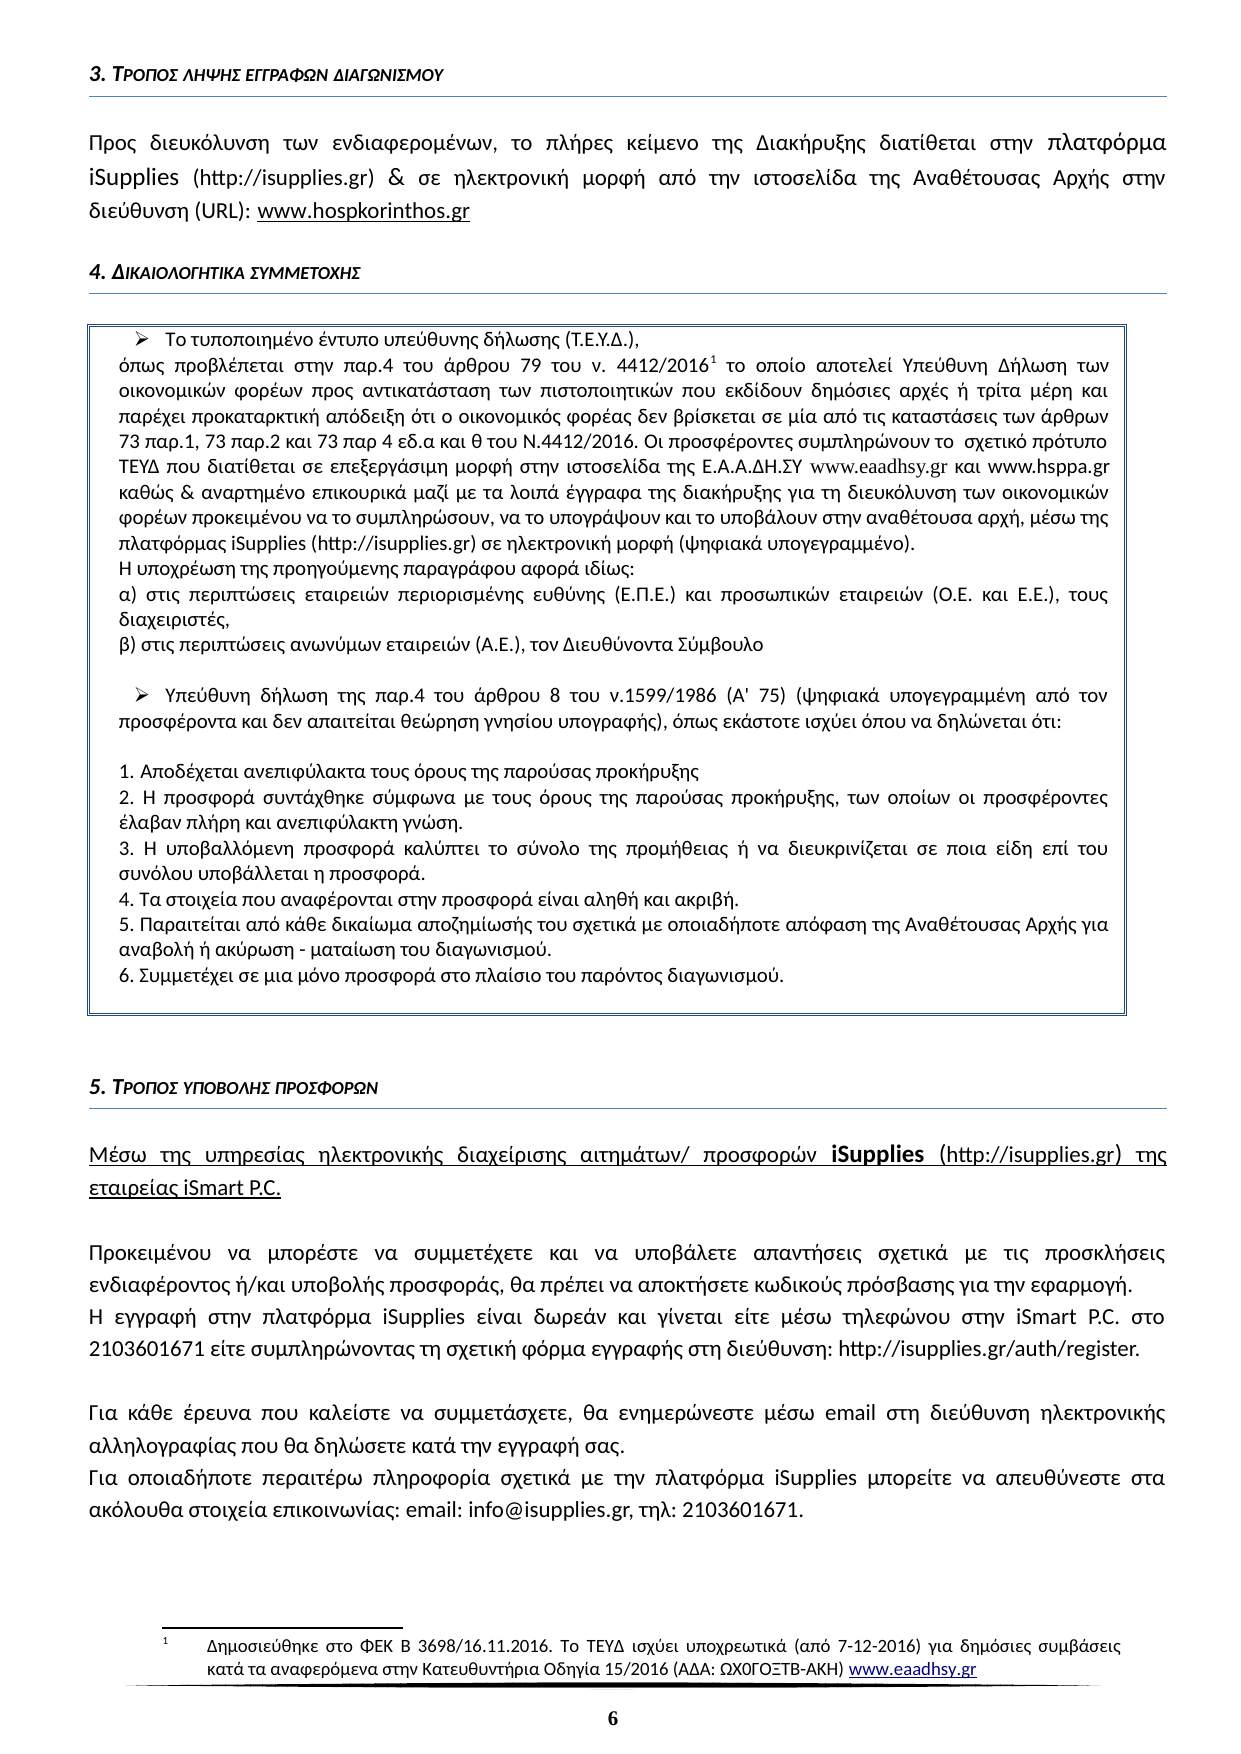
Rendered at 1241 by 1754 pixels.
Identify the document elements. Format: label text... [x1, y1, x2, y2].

text Προς διευκόλυνση των ενδιαφερομένων, το πλήρες κείμενο της Διακήρυξης διατίθεται στην πλατφόρμα iSupplies (http://isupplies.gr) & σε ηλεκτρονική μορφή από την ιστοσελίδα της Αναθέτουσας Αρχής στην διεύθυνση (URL): www.hospkorinthos.gr [89, 126, 1167, 224]
text Προκειμένου να μπορέστε να συμμετέχετε και να υποβάλετε απαντήσεις σχετικά με τις προσκλήσεις ενδιαφέροντος ή/και υποβολής προσφοράς, θα πρέπει να αποκτήσετε κωδικούς πρόσβασης για την εφαρμογή. [89, 1238, 1167, 1298]
table_header Tο τυποποιημένο έντυπο υπεύθυνης δήλωσης (Τ.Ε.Υ.Δ.), όπως προβλέπεται στην παρ.4 του άρθρου 79 του ν. 4412/2016 το οποίο αποτελεί Υπεύθυνη Δήλωση των οικονομικών φορέων προς αντικατάσταση των πιστοποιητικών που εκδίδουν δημόσιες αρχές ή τρίτα μέρη και παρέχει προκαταρκτική απόδειξη ότι ο οικονομικός φορέας δεν βρίσκεται σε μία από τις καταστάσεις των άρθρων 73 παρ.1, 73 παρ.2 και 73 παρ 4 εδ.α και θ του Ν.4412/2016. Οι προσφέροντες συμπληρώνουν το σχετικό πρότυπο ΤΕΥΔ που διατίθεται σε επεξεργάσιμη μορφή στην ιστοσελίδα της Ε.Α.Α.ΔΗ.ΣΥ www.eaadhsy.gr και www.hsppa.gr καθώς & αναρτημένο επικουρικά μαζί με τα λοιπά έγγραφα της διακήρυξης για τη διευκόλυνση των οικονομικών φορέων προκειμένου να το συμπληρώσουν, να το υπογράψουν και το υποβάλουν στην αναθέτουσα αρχή, μέσω της πλατφόρμας iSupplies (http://isupplies.gr) σε ηλεκτρονική μορφή (ψηφιακά υπογεγραμμένο). Η υποχρέωση της προηγούμενης παραγράφου αφορά ιδίως: α) στις περιπτώσεις εταιρειών περιορισμένης ευθύνης (Ε.Π.Ε.) και προσωπικών εταιρειών (Ο.Ε. και Ε.Ε.), τους διαχειριστές, β) στις περιπτώσεις ανωνύμων εταιρειών (Α.Ε.), τον Διευθύνοντα Σύμβουλο Υπεύθυνη δήλωση της παρ.4 του άρθρου 8 του ν.1599/1986 (Α' 75) (ψηφιακά υπογεγραμμένη από τον προσφέροντα και δεν απαιτείται θεώρηση γνησίου υπογραφής), όπως εκάστοτε ισχύει όπου να δηλώνεται ότι: 1. Αποδέχεται ανεπιφύλακτα τους όρους της παρούσας προκήρυξης 2. Η προσφορά συντάχθηκε σύμφωνα με τους όρους της παρούσας προκήρυξης, των οποίων οι προσφέροντες έλαβαν πλήρη και ανεπιφύλακτη γνώση. 3. Η υποβαλλόμενη προσφορά καλύπτει το σύνολο της προμήθειας ή να διευκρινίζεται σε ποια είδη επί του συνόλου υποβάλλεται η προσφορά. 4. Τα στοιχεία που αναφέρονται στην προσφορά είναι αληθή και ακριβή. 5. Παραιτείται από κάθε δικαίωμα αποζημίωσής του σχετικά με οποιαδήποτε απόφαση της Αναθέτουσας Αρχής για αναβολή ή ακύρωση - ματαίωση του διαγωνισμού. 6. Συμμετέχει σε μια μόνο προσφορά στο πλαίσιο του παρόντος διαγωνισμού. [90, 327, 1124, 1013]
text Μέσω της υπηρεσίας ηλεκτρονικής διαχείρισης αιτημάτων/ προσφορών iSupplies (http://isupplies.gr) της εταιρείας iSmart P.C. [89, 1166, 1167, 1201]
text 4. Δικαιολογητικά συμμετοχής [89, 257, 1167, 293]
text Μέσω της υπηρεσίας ηλεκτρονικής διαχείρισης αιτημάτων/ προσφορών iSupplies (http://isupplies.gr) της εταιρείας iSmart P.C. [89, 1138, 1167, 1165]
text 5. Τρόπος υποβολής προσφορών [89, 1072, 1167, 1108]
text Για κάθε έρευνα που καλείστε να συμμετάσχετε, θα ενημερώνεστε μέσω email στη διεύθυνση ηλεκτρονικής αλληλογραφίας που θα δηλώσετε κατά την εγγραφή σας. [89, 1398, 1167, 1459]
picture [125, 1681, 1101, 1690]
text 3. Τρόπος λήψης εγγράφων διαγωνισμού [89, 59, 1167, 96]
text Για οποιαδήποτε περαιτέρω πληροφορία σχετικά με την πλατφόρμα iSupplies μπορείτε να απευθύνεστε στα ακόλουθα στοιχεία επικοινωνίας: email: info@isupplies.gr, τηλ: 2103601671. [89, 1463, 1167, 1523]
text Η εγγραφή στην πλατφόρμα iSupplies είναι δωρεάν και γίνεται είτε μέσω τηλεφώνου στην iSmart P.C. στο 2103601671 είτε συμπληρώνοντας τη σχετική φόρμα εγγραφής στη διεύθυνση: http://isupplies.gr/auth/register. [89, 1302, 1167, 1362]
